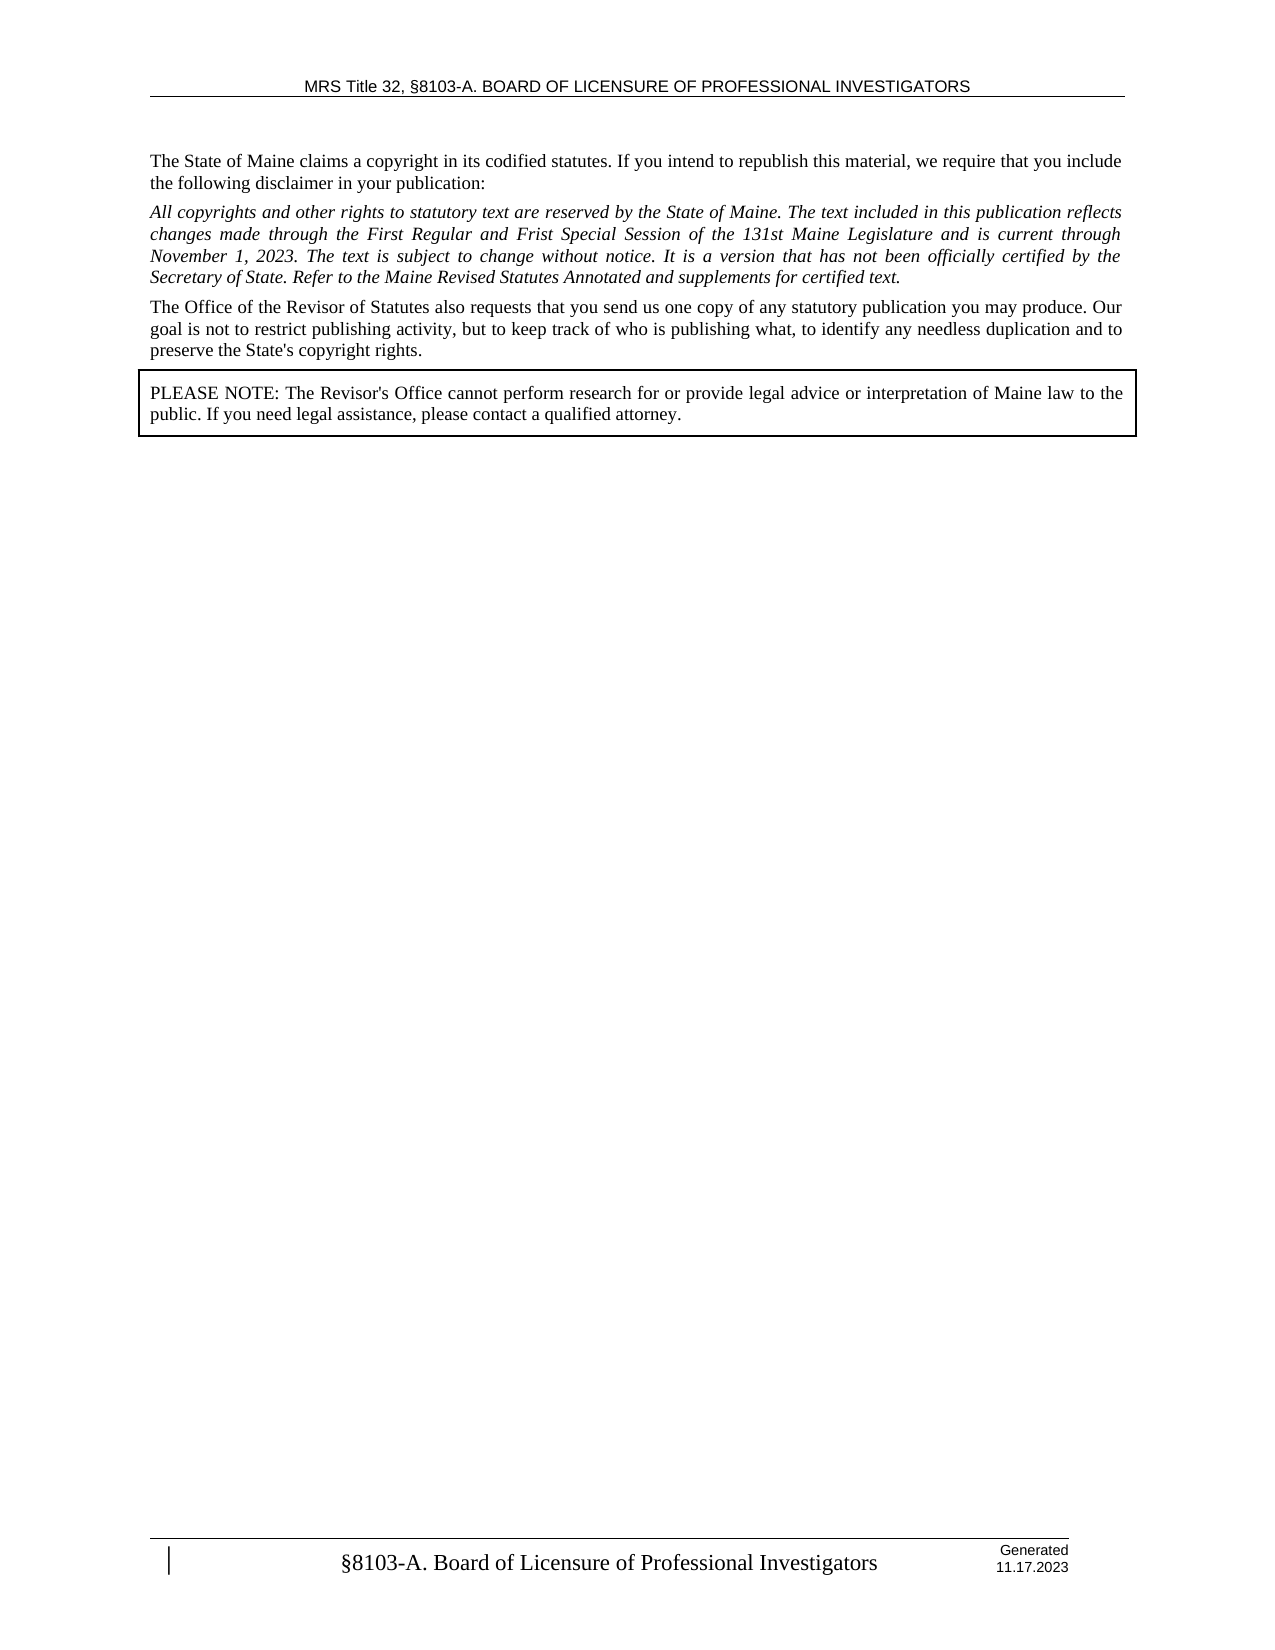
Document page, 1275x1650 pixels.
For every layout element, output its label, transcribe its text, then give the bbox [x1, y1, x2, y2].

text The State of Maine claims a copyright in its codified statutes. If you intend to republish this material, we require that you include the following disclaimer in your publication: [150, 150, 1125, 193]
text PLEASE NOTE: The Revisor's Office cannot perform research for or provide legal advice or interpretation of Maine law to the public. If you need legal assistance, please contact a qualified attorney. [140, 371, 1135, 435]
text All copyrights and other rights to statutory text are reserved by the State of Maine. The text included in this publication reflects changes made through the First Regular and Frist Special Session of the 131st Maine Legislature and is current through November 1, 2023 . The text is subject to change without notice. It is a version that has not been officially certified by the Secretary of State. Refer to the Maine Revised Statutes Annotated and supplements for certified text. [150, 201, 1125, 288]
text The Office of the Revisor of Statutes also requests that you send us one copy of any statutory publication you may produce. Our goal is not to restrict publishing activity, but to keep track of who is publishing what, to identify any needless duplication and to preserve the State's copyright rights. [150, 296, 1125, 361]
